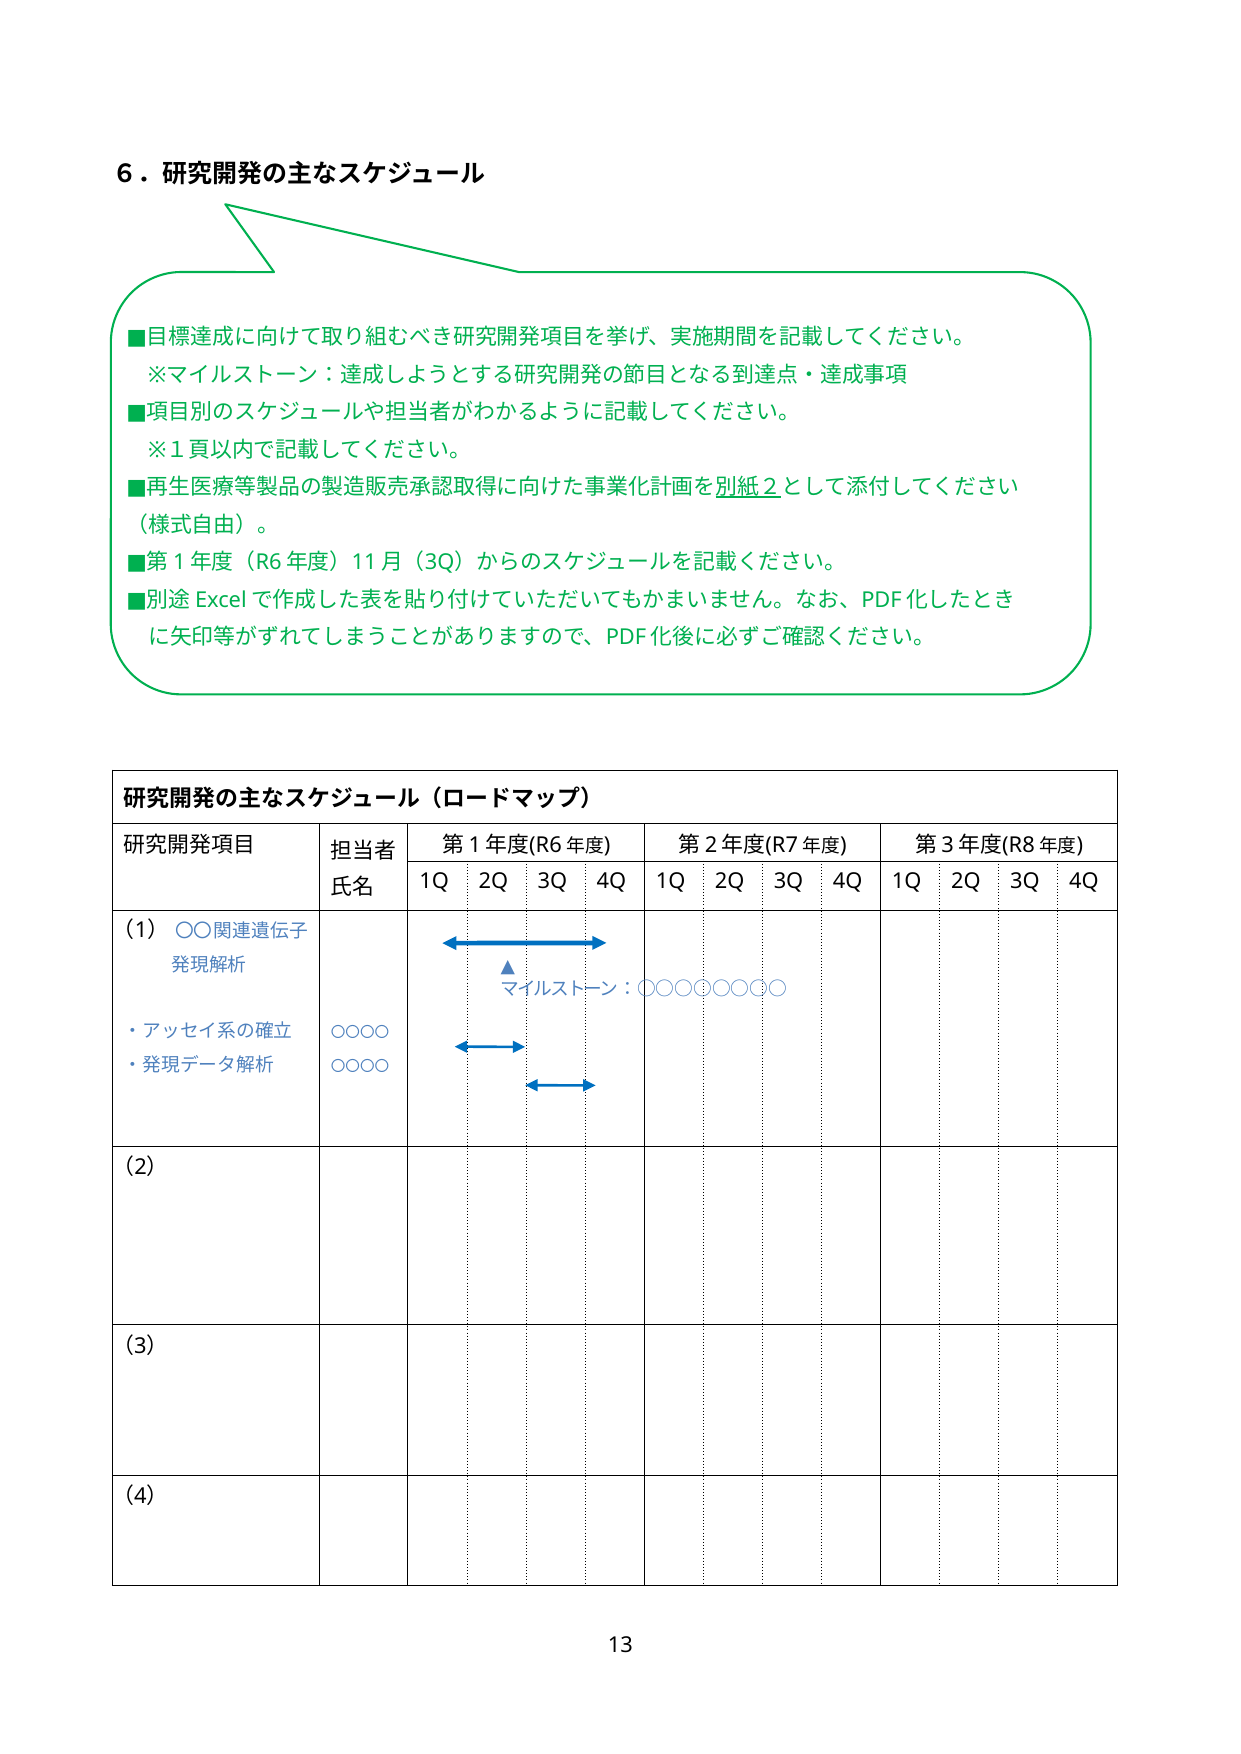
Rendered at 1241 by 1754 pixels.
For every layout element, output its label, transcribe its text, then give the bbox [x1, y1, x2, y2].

table_cell [1058, 1476, 1117, 1585]
table_cell [526, 946, 585, 1084]
table_cell [703, 911, 762, 1146]
table_cell 2Q [940, 862, 999, 910]
table_cell [999, 1325, 1058, 1474]
table_cell 第3年度(R8年度) [881, 824, 1117, 861]
table_cell [467, 911, 526, 940]
table_cell 2Q [703, 862, 762, 910]
table_cell [881, 1476, 939, 1585]
table_cell [408, 1147, 467, 1324]
table_cell [645, 1147, 703, 1324]
table_cell [703, 1476, 762, 1585]
table_cell [881, 911, 939, 1146]
table_cell [526, 1147, 585, 1324]
table_cell [408, 1325, 467, 1474]
table_cell 4Q [821, 862, 880, 910]
table_cell [762, 1325, 821, 1474]
table_cell [999, 911, 1058, 1146]
table_cell [526, 1325, 585, 1474]
table_cell 1Q [645, 862, 703, 910]
table_cell [585, 1325, 644, 1474]
table_cell [703, 1325, 762, 1474]
table_cell [821, 1325, 880, 1474]
table_cell [1058, 911, 1117, 1146]
table_cell [999, 1476, 1058, 1585]
table_cell [645, 911, 703, 1146]
table_cell [408, 911, 467, 1146]
table_cell [881, 1325, 939, 1474]
table_cell [762, 911, 821, 1146]
table_cell [762, 1476, 821, 1585]
table_cell （4） [113, 1476, 319, 1585]
table_cell [940, 911, 999, 1146]
table_cell [320, 1325, 407, 1474]
table_cell [467, 946, 526, 1046]
table_cell [467, 1147, 526, 1324]
table_cell [821, 1147, 880, 1324]
table_cell [585, 1476, 644, 1585]
table_cell [881, 1147, 939, 1324]
table_cell [1058, 1325, 1117, 1474]
subtitle ６．研究開発の主なスケジュール [112, 152, 1128, 189]
table_cell 第1年度(R6年度) [408, 824, 644, 861]
table_cell 1Q [408, 862, 467, 910]
table_cell 第2年度(R7年度) [645, 824, 880, 861]
table_header 研究開発の主なスケジュール（ロードマップ） [113, 771, 1117, 823]
table_cell 研究開発項目 [113, 824, 319, 910]
table_cell （1） 〇〇関連遺伝子発現解析 ・アッセイ系の確立 ・発現データ解析 [113, 911, 319, 1146]
table_cell 担当者 氏名 [320, 824, 407, 910]
table_cell [762, 1147, 821, 1324]
table_cell [467, 1047, 526, 1146]
table_cell 1Q [881, 862, 939, 910]
table_cell [320, 1147, 407, 1324]
table_cell [940, 1476, 999, 1585]
table_cell [408, 1476, 467, 1585]
table_cell [467, 1476, 526, 1585]
table_cell [999, 1147, 1058, 1324]
table_cell 4Q [585, 862, 644, 910]
table_cell （2） [113, 1147, 319, 1324]
table_cell [526, 1087, 585, 1146]
table_cell （3） [113, 1325, 319, 1474]
table_cell [1058, 1147, 1117, 1324]
table_cell [467, 1325, 526, 1474]
table_cell [940, 1147, 999, 1324]
table_cell [585, 911, 644, 1146]
table_cell 3Q [762, 862, 821, 910]
table_cell 3Q [526, 862, 585, 910]
table_cell [645, 1476, 703, 1585]
table_cell [703, 1147, 762, 1324]
table_cell [526, 1476, 585, 1585]
table_cell [821, 911, 880, 1146]
table_cell 3Q [999, 862, 1058, 910]
table_cell [320, 1476, 407, 1585]
table_cell [585, 1147, 644, 1324]
table_cell [526, 911, 585, 940]
table_cell [645, 1325, 703, 1474]
table_cell 〇〇〇〇 〇〇〇〇 [320, 911, 407, 1146]
table_cell 4Q [1058, 862, 1117, 910]
table_cell [940, 1325, 999, 1474]
table_cell [821, 1476, 880, 1585]
table_cell 2Q [467, 862, 526, 910]
